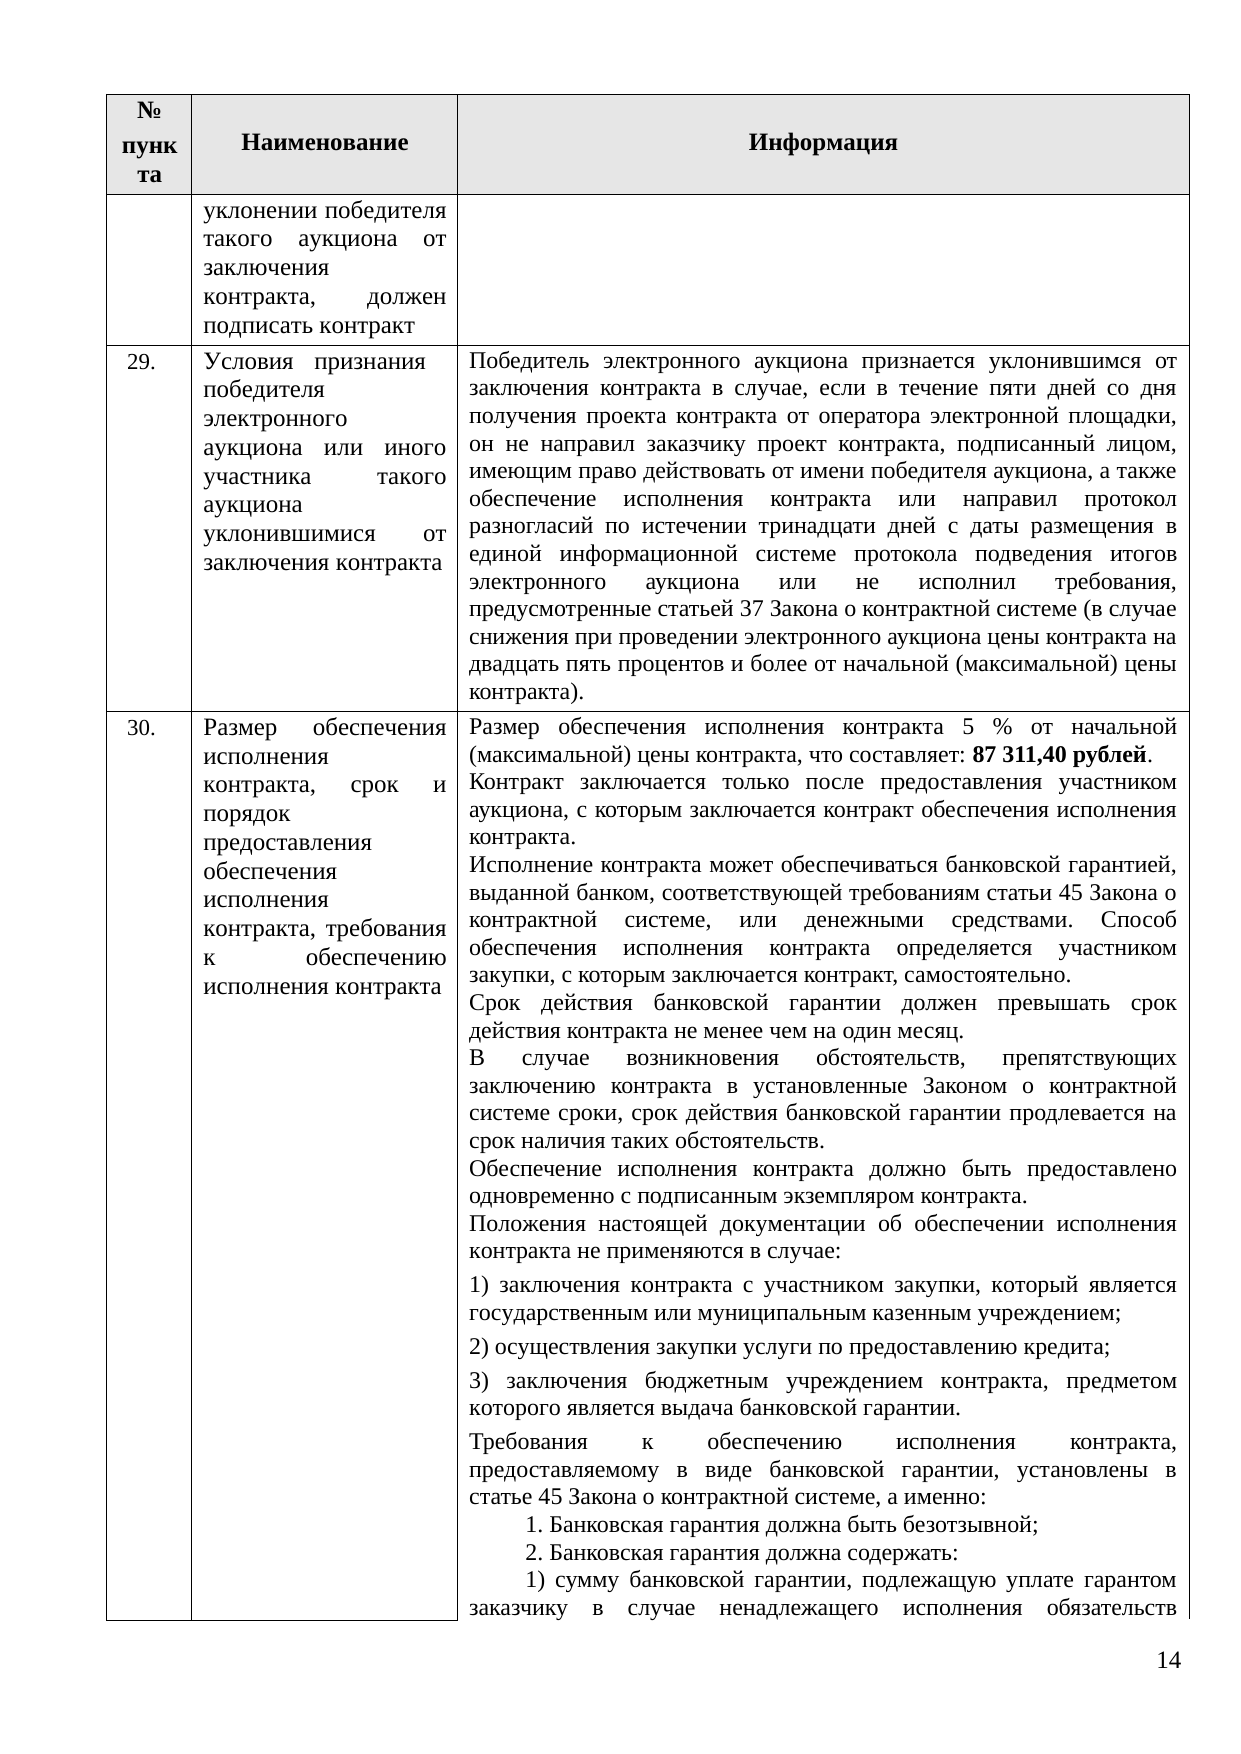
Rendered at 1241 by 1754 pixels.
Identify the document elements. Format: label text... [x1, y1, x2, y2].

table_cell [458, 712, 1189, 1620]
table_header Информация [458, 95, 1189, 194]
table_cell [458, 195, 1189, 345]
table_cell [107, 346, 191, 711]
table_cell [107, 712, 191, 1620]
table_cell Условия признания победителя электронного аукциона или иного участника такого аукциона уклонившимися от заключения контракта [192, 346, 457, 711]
table_header Наименование [192, 95, 457, 194]
table_cell Победитель электронного аукциона признается уклонившимся от заключения контракта в случае, если в течение пяти дней со дня получения проекта контракта от оператора электронной площадки, он не направил заказчику проект контракта, подписанный лицом, имеющим право действовать от имени победителя аукциона, а также обеспечение исполнения контракта или направил протокол разногласий по истечении тринадцати дней с даты размещения в единой информационной системе протокола подведения итогов электронного аукциона или не исполнил требования, предусмотренные статьей 37 Закона о контрактной системе (в случае снижения при проведении электронного аукциона цены контракта на двадцать пять процентов и более от начальной (максимальной) цены контракта). [458, 346, 1189, 711]
table_cell [107, 195, 191, 345]
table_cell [192, 712, 457, 1620]
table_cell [192, 195, 457, 345]
table_header № пункта [107, 95, 191, 194]
